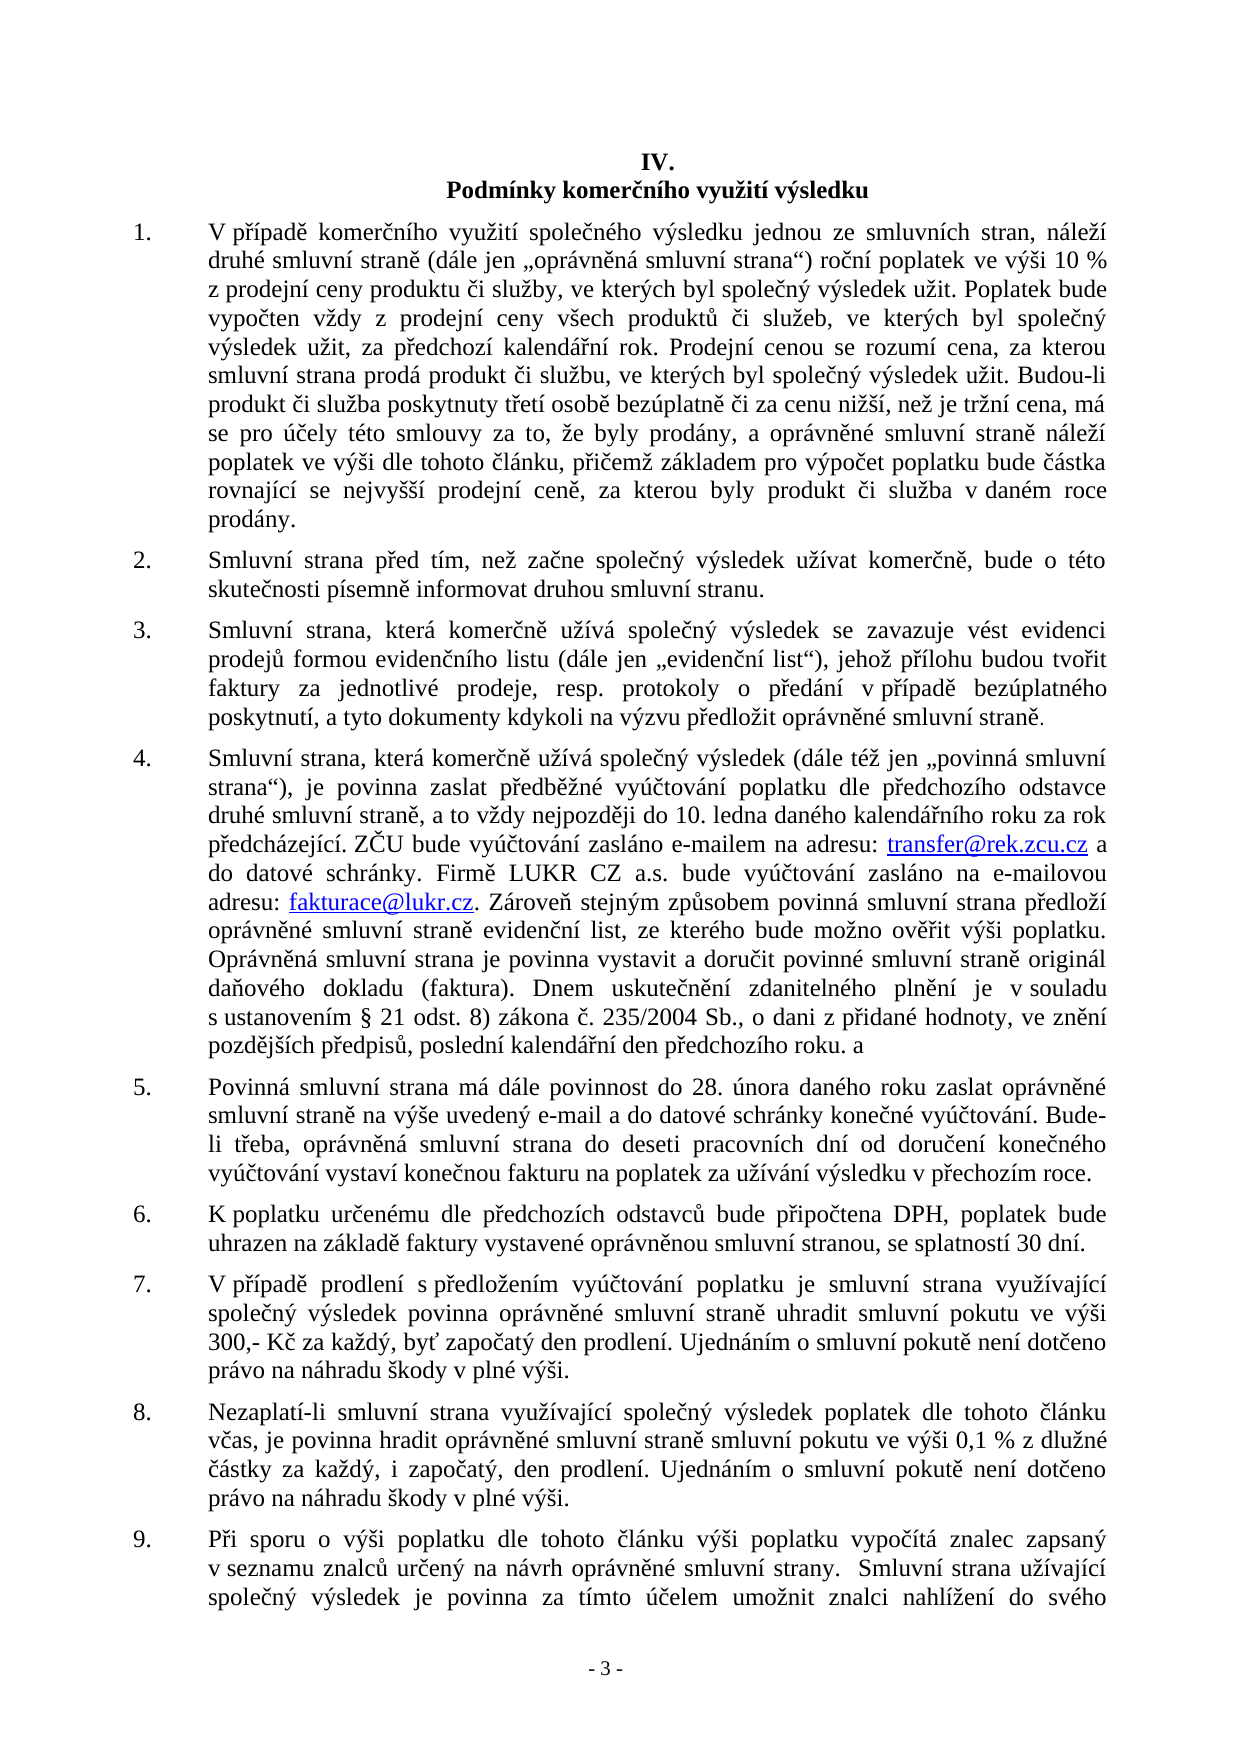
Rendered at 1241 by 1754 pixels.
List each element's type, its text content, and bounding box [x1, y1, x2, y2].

text Podmínky komerčního využití výsledku [208, 176, 1107, 204]
list Povinná smluvní strana má dále povinnost do 28. února daného roku zaslat oprávněné smluvní straně na výše uvedený e-mail a do datové schránky konečné vyúčtování. Bude-li třeba, oprávněná smluvní strana do deseti pracovních dní od doručení konečného vyúčtování vystaví konečnou fakturu na poplatek za užívání výsledku v přechozím roce. [133, 1072, 1107, 1187]
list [133, 1524, 1107, 1611]
list Nezaplatí-li smluvní strana využívající společný výsledek poplatek dle tohoto článku včas, je povinna hradit oprávněné smluvní straně smluvní pokutu ve výši 0,1 % z dlužné částky za každý, i započatý, den prodlení. Ujednáním o smluvní pokutě není dotčeno právo na náhradu škody v plné výši. [133, 1397, 1107, 1512]
list K poplatku určenému dle předchozích odstavců bude připočtena DPH, poplatek bude uhrazen na základě faktury vystavené oprávněnou smluvní stranou, se splatností 30 dní. [133, 1199, 1107, 1257]
list Smluvní strana, která komerčně užívá společný výsledek se zavazuje vést evidenci prodejů formou evidenčního listu (dále jen „evidenční list“), jehož přílohu budou tvořit faktury za jednotlivé prodeje, resp. protokoly o předání v případě bezúplatného poskytnutí, a tyto dokumenty kdykoli na výzvu předložit oprávněné smluvní straně. [133, 616, 1107, 731]
list V případě prodlení s předložením vyúčtování poplatku je smluvní strana využívající společný výsledek povinna oprávněné smluvní straně uhradit smluvní pokutu ve výši 300,- Kč za každý, byť započatý den prodlení. Ujednáním o smluvní pokutě není dotčeno právo na náhradu škody v plné výši. [133, 1269, 1107, 1384]
list V případě komerčního využití společného výsledku jednou ze smluvních stran, náleží druhé smluvní straně (dále jen „oprávněná smluvní strana“) roční poplatek ve výši 10 % z prodejní ceny produktu či služby, ve kterých byl společný výsledek užit. Poplatek bude vypočten vždy z prodejní ceny všech produktů či služeb, ve kterých byl společný výsledek užit, za předchozí kalendářní rok. Prodejní cenou se rozumí cena, za kterou smluvní strana prodá produkt či službu, ve kterých byl společný výsledek užit. Budou-li produkt či služba poskytnuty třetí osobě bezúplatně či za cenu nižší, než je tržní cena, má se pro účely této smlouvy za to, že byly prodány, a oprávněné smluvní straně náleží poplatek ve výši dle tohoto článku, přičemž základem pro výpočet poplatku bude částka rovnající se nejvyšší prodejní ceně, za kterou byly produkt či služba v daném roce prodány. [133, 217, 1107, 533]
text IV. [208, 147, 1107, 176]
list Smluvní strana, která komerčně užívá společný výsledek (dále též jen „povinná smluvní strana“), je povinna zaslat předběžné vyúčtování poplatku dle předchozího odstavce druhé smluvní straně, a to vždy nejpozději do 10. ledna daného kalendářního roku za rok předcházející. ZČU bude vyúčtování zasláno e-mailem na adresu: transfer@rek.zcu.cz a do datové schránky. Firmě LUKR CZ a.s. bude vyúčtování zasláno na e-mailovou adresu: fakturace@lukr.cz. Zároveň stejným způsobem povinná smluvní strana předloží oprávněné smluvní straně evidenční list, ze kterého bude možno ověřit výši poplatku. Oprávněná smluvní strana je povinna vystavit a doručit povinné smluvní straně originál daňového dokladu (faktura). Dnem uskutečnění zdanitelného plnění je v souladu s ustanovením § 21 odst. 8) zákona č. 235/2004 Sb., o dani z přidané hodnoty, ve znění pozdějších předpisů, poslední kalendářní den předchozího roku. a [133, 743, 1107, 1059]
list Smluvní strana před tím, než začne společný výsledek užívat komerčně, bude o této skutečnosti písemně informovat druhou smluvní stranu. [133, 546, 1107, 603]
